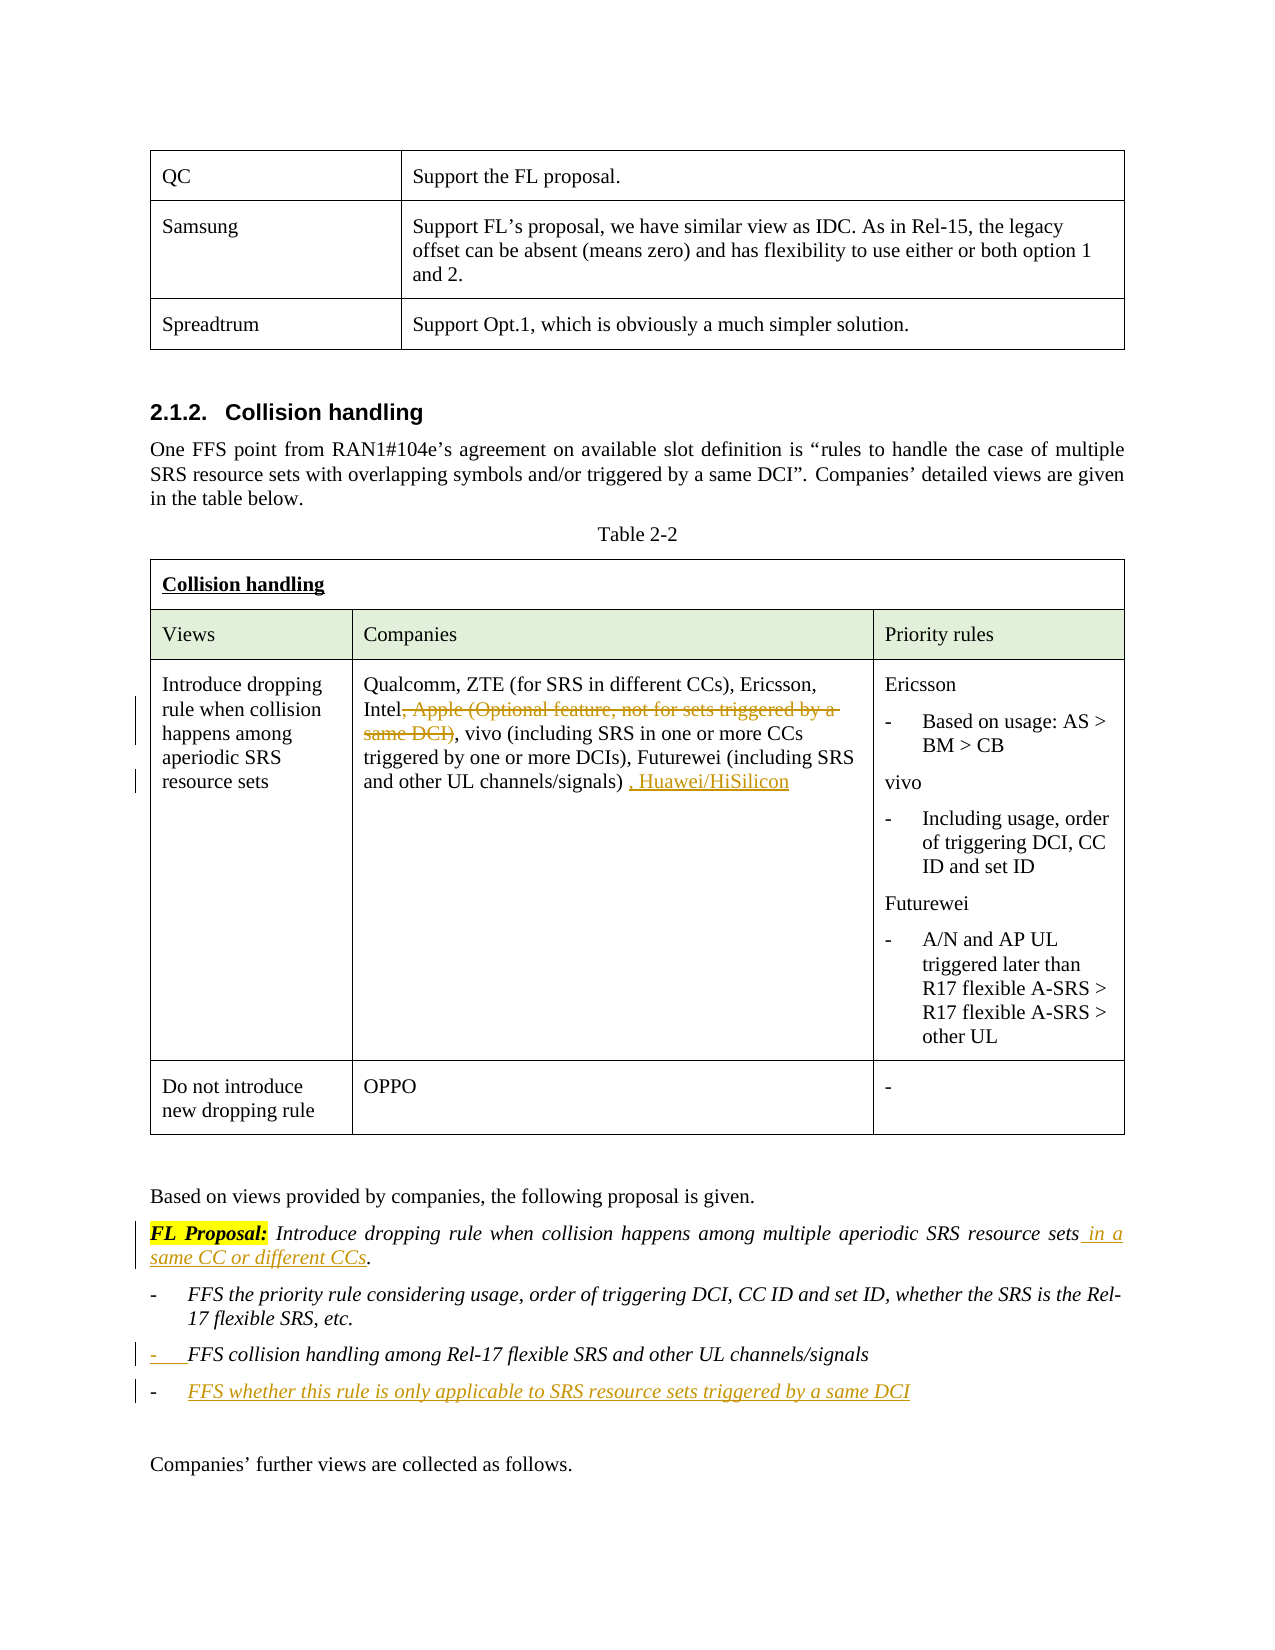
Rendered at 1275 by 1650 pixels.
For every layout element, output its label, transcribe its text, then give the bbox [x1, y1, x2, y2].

table_cell OPPO [353, 1061, 873, 1134]
text Based on views provided by companies, the following proposal is given. [150, 1184, 1125, 1208]
text Table 2-2 [150, 522, 1125, 546]
text FL Proposal: Introduce dropping rule when collision happens among multiple aperiodic SRS resource sets. [150, 1221, 1125, 1269]
table_header Collision handling [151, 560, 1124, 609]
table_cell Companies [353, 610, 873, 659]
table_cell Support the FL proposal. [402, 151, 1124, 200]
table_cell Priority rules [874, 610, 1124, 659]
table_cell Views [151, 610, 352, 659]
table_cell Support FL’s proposal, we have similar view as IDC. As in Rel-15, the legacy offset can be absent (means zero) and has flexibility to use either or both option 1 and 2. [402, 201, 1124, 298]
table_cell QC [151, 151, 401, 200]
subtitle 2.1.2. Collision handling [150, 398, 1125, 425]
table_cell Samsung [151, 201, 401, 298]
table_cell Spreadtrum [151, 299, 401, 348]
table_cell Do not introduce new dropping rule [151, 1061, 352, 1134]
table_cell Support Opt.1, which is obviously a much simpler solution. [402, 299, 1124, 348]
list FFS collision handling among Rel-17 flexible SRS and other UL channels/signals [150, 1342, 1125, 1366]
text Companies’ further views are collected as follows. [150, 1452, 1125, 1476]
list FFS the priority rule considering usage, order of triggering DCI, CC ID and set ID, whether the SRS is the Rel-17 flexible SRS, etc. [150, 1282, 1125, 1330]
table_cell - [874, 1061, 1124, 1134]
text One FFS point from RAN1#104e’s agreement on available slot definition is “rules to handle the case of multiple SRS resource sets with overlapping symbols and/or triggered by a same DCI”. Companies’ detailed views are given in the table below. [150, 437, 1125, 509]
table_cell Qualcomm, ZTE (for SRS in different CCs), Ericsson, Intel, vivo (including SRS in one or more CCs triggered by one or more DCIs), Futurewei (including SRS and other UL channels/signals) [353, 660, 873, 1060]
table_cell Introduce dropping rule when collision happens among aperiodic SRS resource sets [151, 660, 352, 1060]
table_cell Ericsson Based on usage: AS > BM > CB vivo Including usage, order of triggering DCI, CC ID and set ID Futurewei A/N and AP UL triggered later than R17 flexible A-SRS > R17 flexible A-SRS > other UL [874, 660, 1124, 1060]
